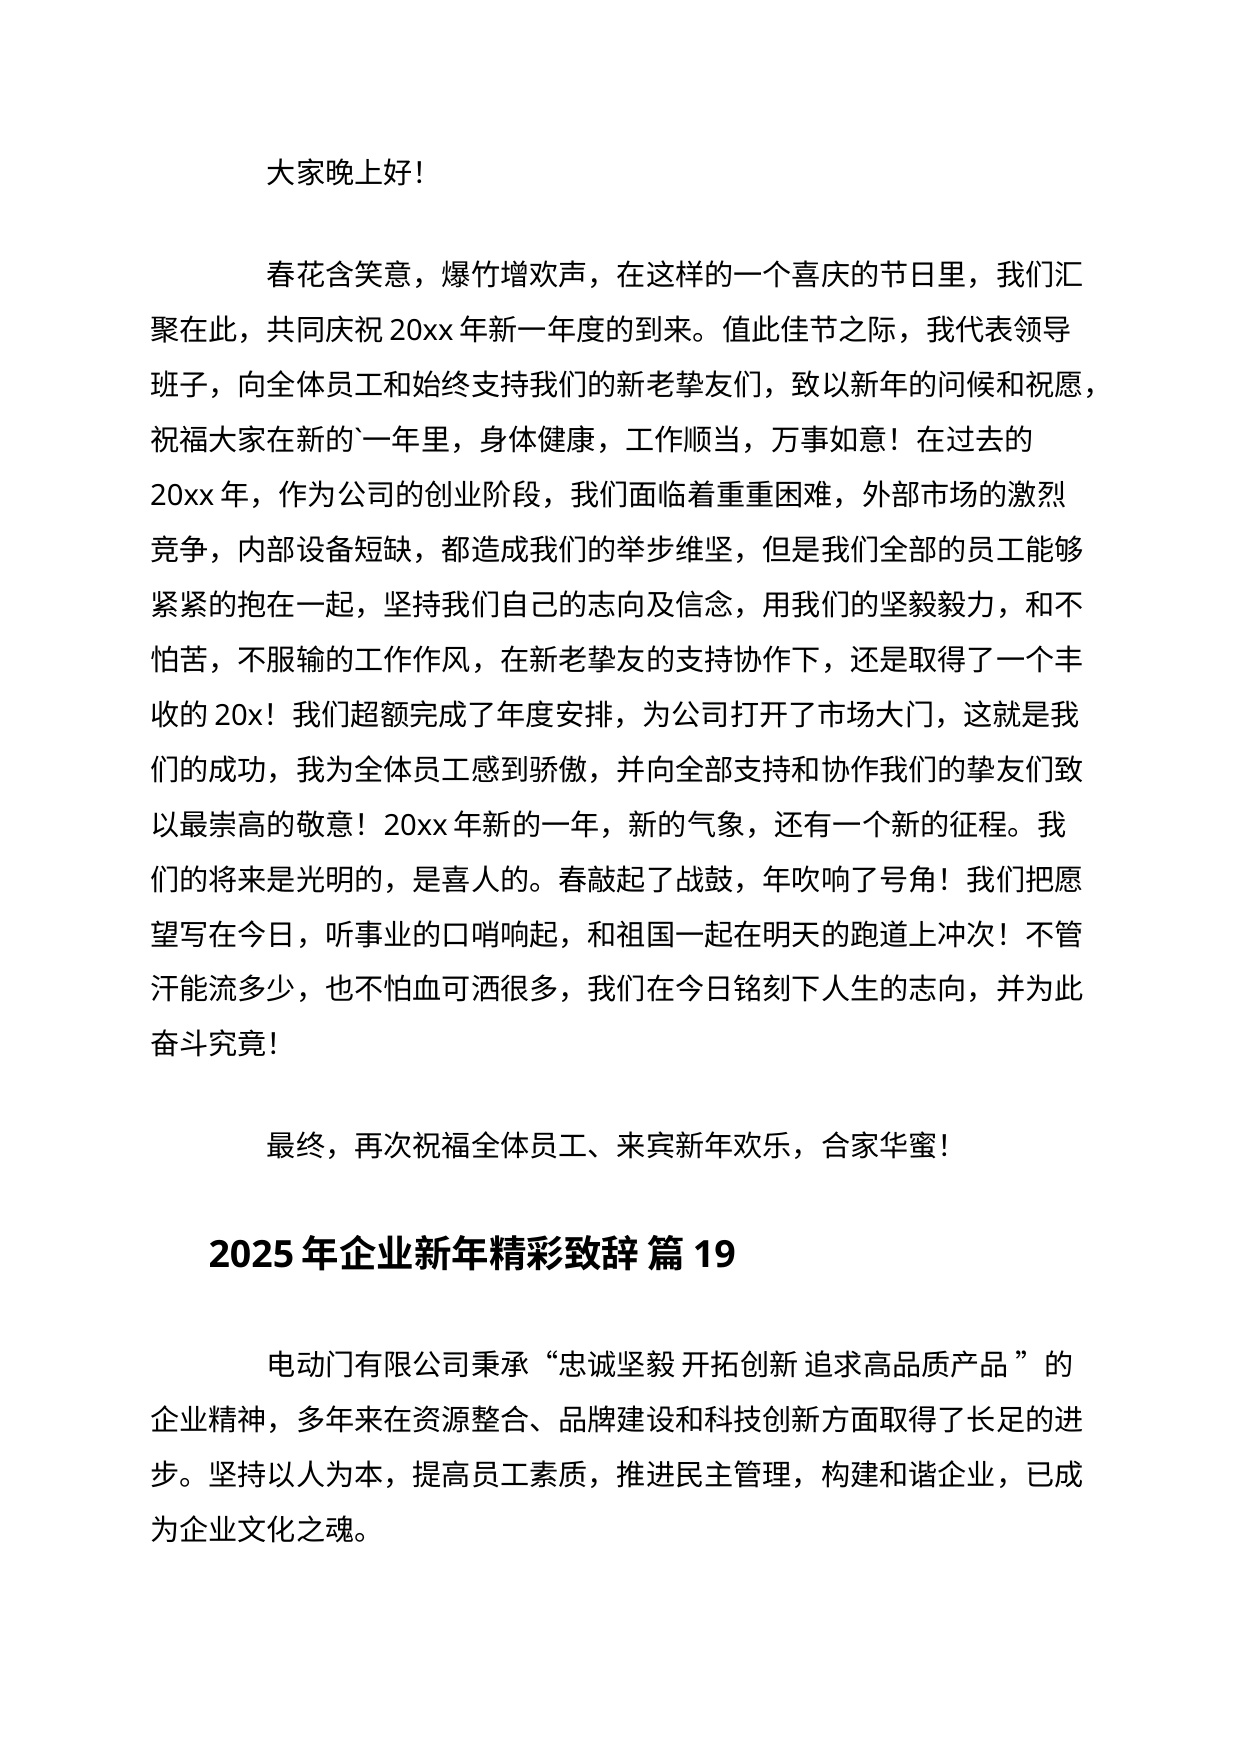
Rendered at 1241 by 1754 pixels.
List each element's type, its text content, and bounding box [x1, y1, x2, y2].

text 电动门有限公司秉承“忠诚坚毅 开拓创新 追求高品质产品 ”的企业精神，多年来在资源整合、品牌建设和科技创新方面取得了长足的进步。坚持以人为本，提高员工素质，推进民主管理，构建和谐企业，已成为企业文化之魂。 [150, 1342, 1090, 1549]
text 2025年企业新年精彩致辞 篇19 [150, 1224, 1090, 1279]
text 大家晚上好！ [150, 150, 1090, 192]
text 最终，再次祝福全体员工、来宾新年欢乐，合家华蜜！ [150, 1123, 1090, 1165]
text 春花含笑意，爆竹增欢声，在这样的一个喜庆的节日里，我们汇聚在此，共同庆祝20xx年新一年度的到来。值此佳节之际，我代表领导班子，向全体员工和始终支持我们的新老挚友们，致以新年的问候和祝愿，祝福大家在新的`一年里，身体健康，工作顺当，万事如意！在过去的20xx年，作为公司的创业阶段，我们面临着重重困难，外部市场的激烈竞争，内部设备短缺，都造成我们的举步维坚，但是我们全部的员工能够紧紧的抱在一起，坚持我们自己的志向及信念，用我们的坚毅毅力，和不怕苦，不服输的工作作风，在新老挚友的支持协作下，还是取得了一个丰收的20x！我们超额完成了年度安排，为公司打开了市场大门，这就是我们的成功，我为全体员工感到骄傲，并向全部支持和协作我们的挚友们致以最崇高的敬意！20xx年新的一年，新的气象，还有一个新的征程。我们的将来是光明的，是喜人的。春敲起了战鼓，年吹响了号角！我们把愿望写在今日，听事业的口哨响起，和祖国一起在明天的跑道上冲次！不管汗能流多少，也不怕血可洒很多，我们在今日铭刻下人生的志向，并为此奋斗究竟！ [150, 252, 1090, 1063]
